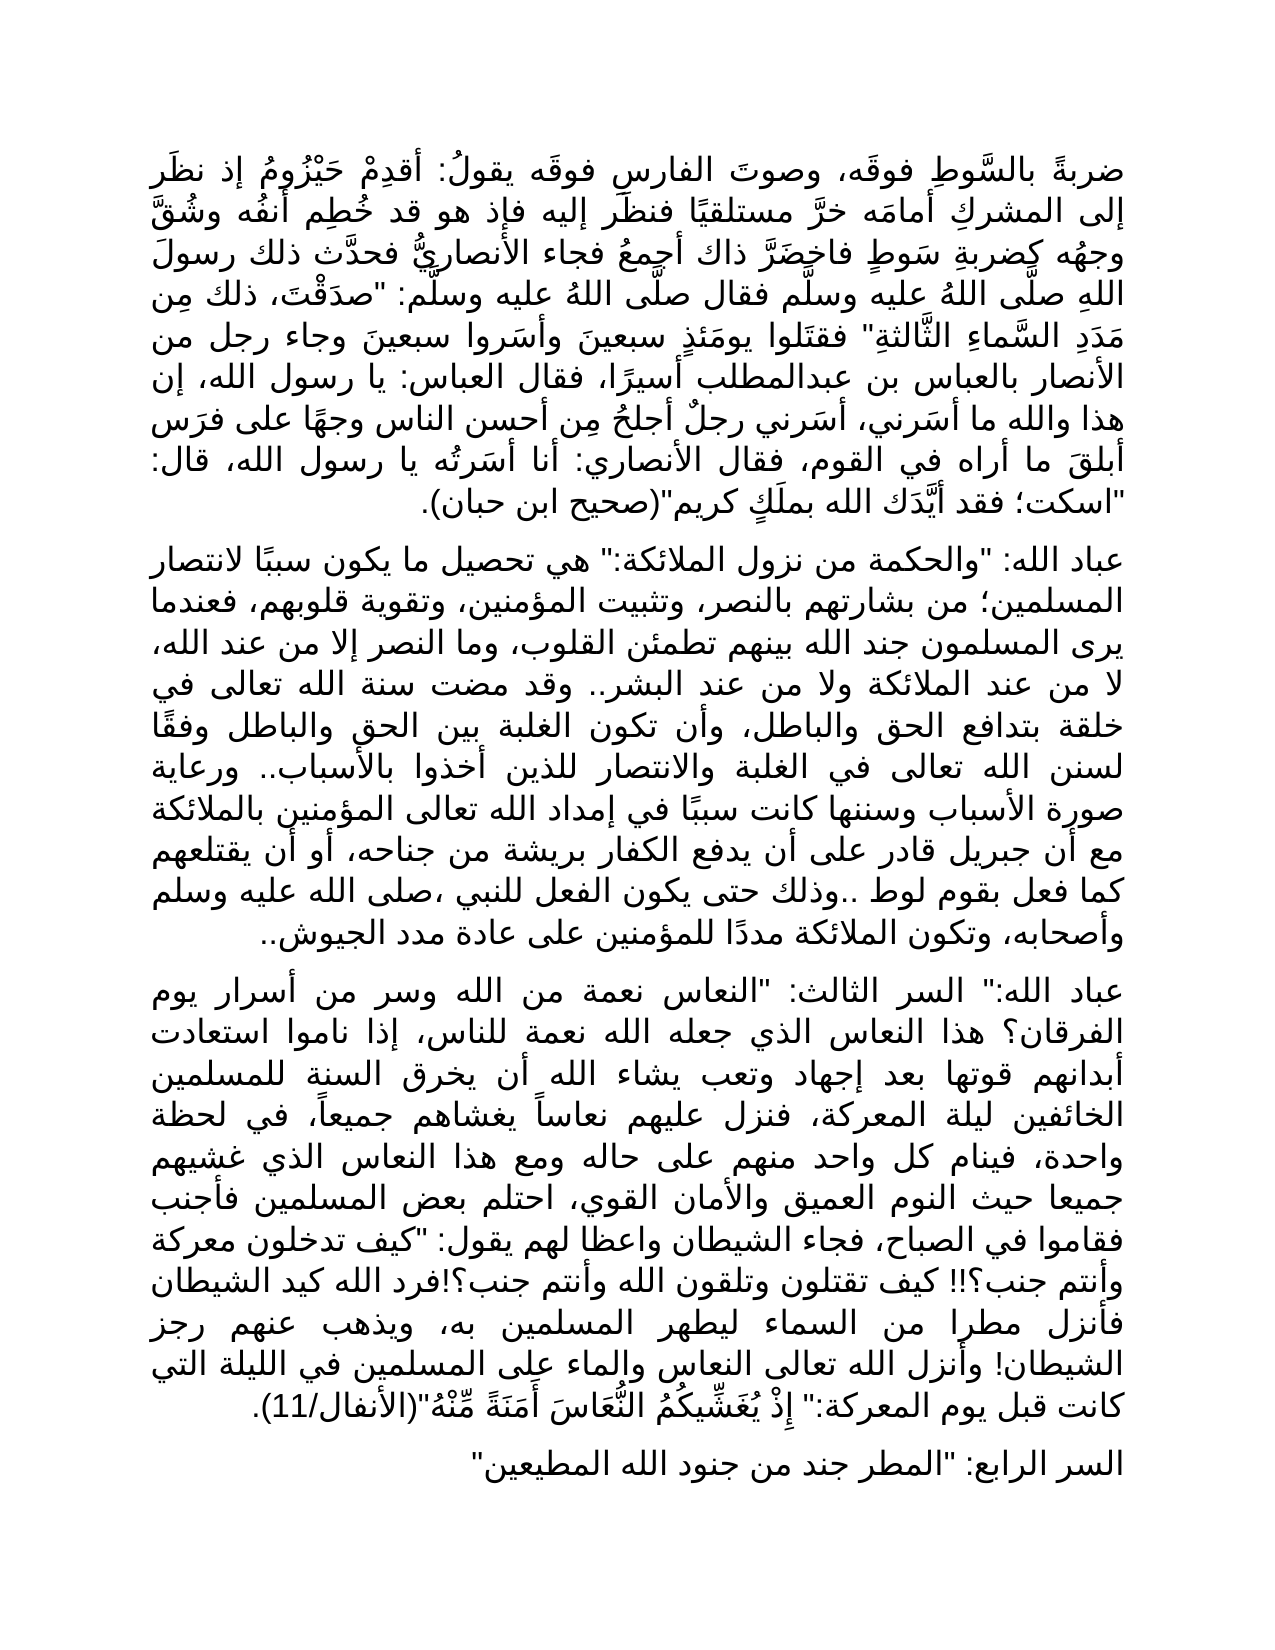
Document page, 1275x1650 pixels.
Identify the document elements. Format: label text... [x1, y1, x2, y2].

text السر الرابع: "المطر جند من جنود الله المطيعين" [150, 1444, 1125, 1482]
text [150, 150, 1125, 520]
text عباد الله: "والحكمة من نزول الملائكة:" هي تحصيل ما يكون سببًا لانتصار المسلمين؛ من بشارتهم بالنصر، وتثبيت المؤمنين، وتقوية قلوبهم، فعندما يرى المسلمون جند الله بينهم تطمئن القلوب، وما النصر إلا من عند الله، لا من عند الملائكة ولا من عند البشر.. وقد مضت سنة الله تعالى في خلقة بتدافع الحق والباطل، وأن تكون الغلبة بين الحق والباطل وفقًا لسنن الله تعالى في الغلبة والانتصار للذين أخذوا بالأسباب.. ورعاية صورة الأسباب وسننها كانت سببًا في إمداد الله تعالى المؤمنين بالملائكة مع أن جبريل قادر على أن يدفع الكفار بريشة من جناحه، أو أن يقتلعهم كما فعل بقوم لوط ..وذلك حتى يكون الفعل للنبي ،صلى الله عليه وسلم وأصحابه، وتكون الملائكة مددًا للمؤمنين على عادة مدد الجيوش.. [150, 540, 1125, 951]
text عباد الله:" السر الثالث: "النعاس نعمة من الله وسر من أسرار يوم الفرقان؟ هذا النعاس الذي جعله الله نعمة للناس، إذا ناموا استعادت أبدانهم قوتها بعد إجهاد وتعب يشاء الله أن يخرق السنة للمسلمين الخائفين ليلة المعركة، فنزل عليهم نعاساً يغشاهم جميعاً، في لحظة واحدة، فينام كل واحد منهم على حاله ومع هذا النعاس الذي غشيهم جميعا حيث النوم العميق والأمان القوي، احتلم بعض المسلمين فأجنب فقاموا في الصباح، فجاء الشيطان واعظا لهم يقول: "كيف تدخلون معركة وأنتم جنب؟!! كيف تقتلون وتلقون الله وأنتم جنب؟!فرد الله كيد الشيطان فأنزل مطرا من السماء ليطهر المسلمين به، ويذهب عنهم رجز الشيطان! وأنزل الله تعالى النعاس والماء على المسلمين في الليلة التي كانت قبل يوم المعركة:" إِذْ يُغَشِّيكُمُ النُّعَاسَ أَمَنَةً مِّنْهُ"(الأنفال/11). [150, 971, 1125, 1424]
